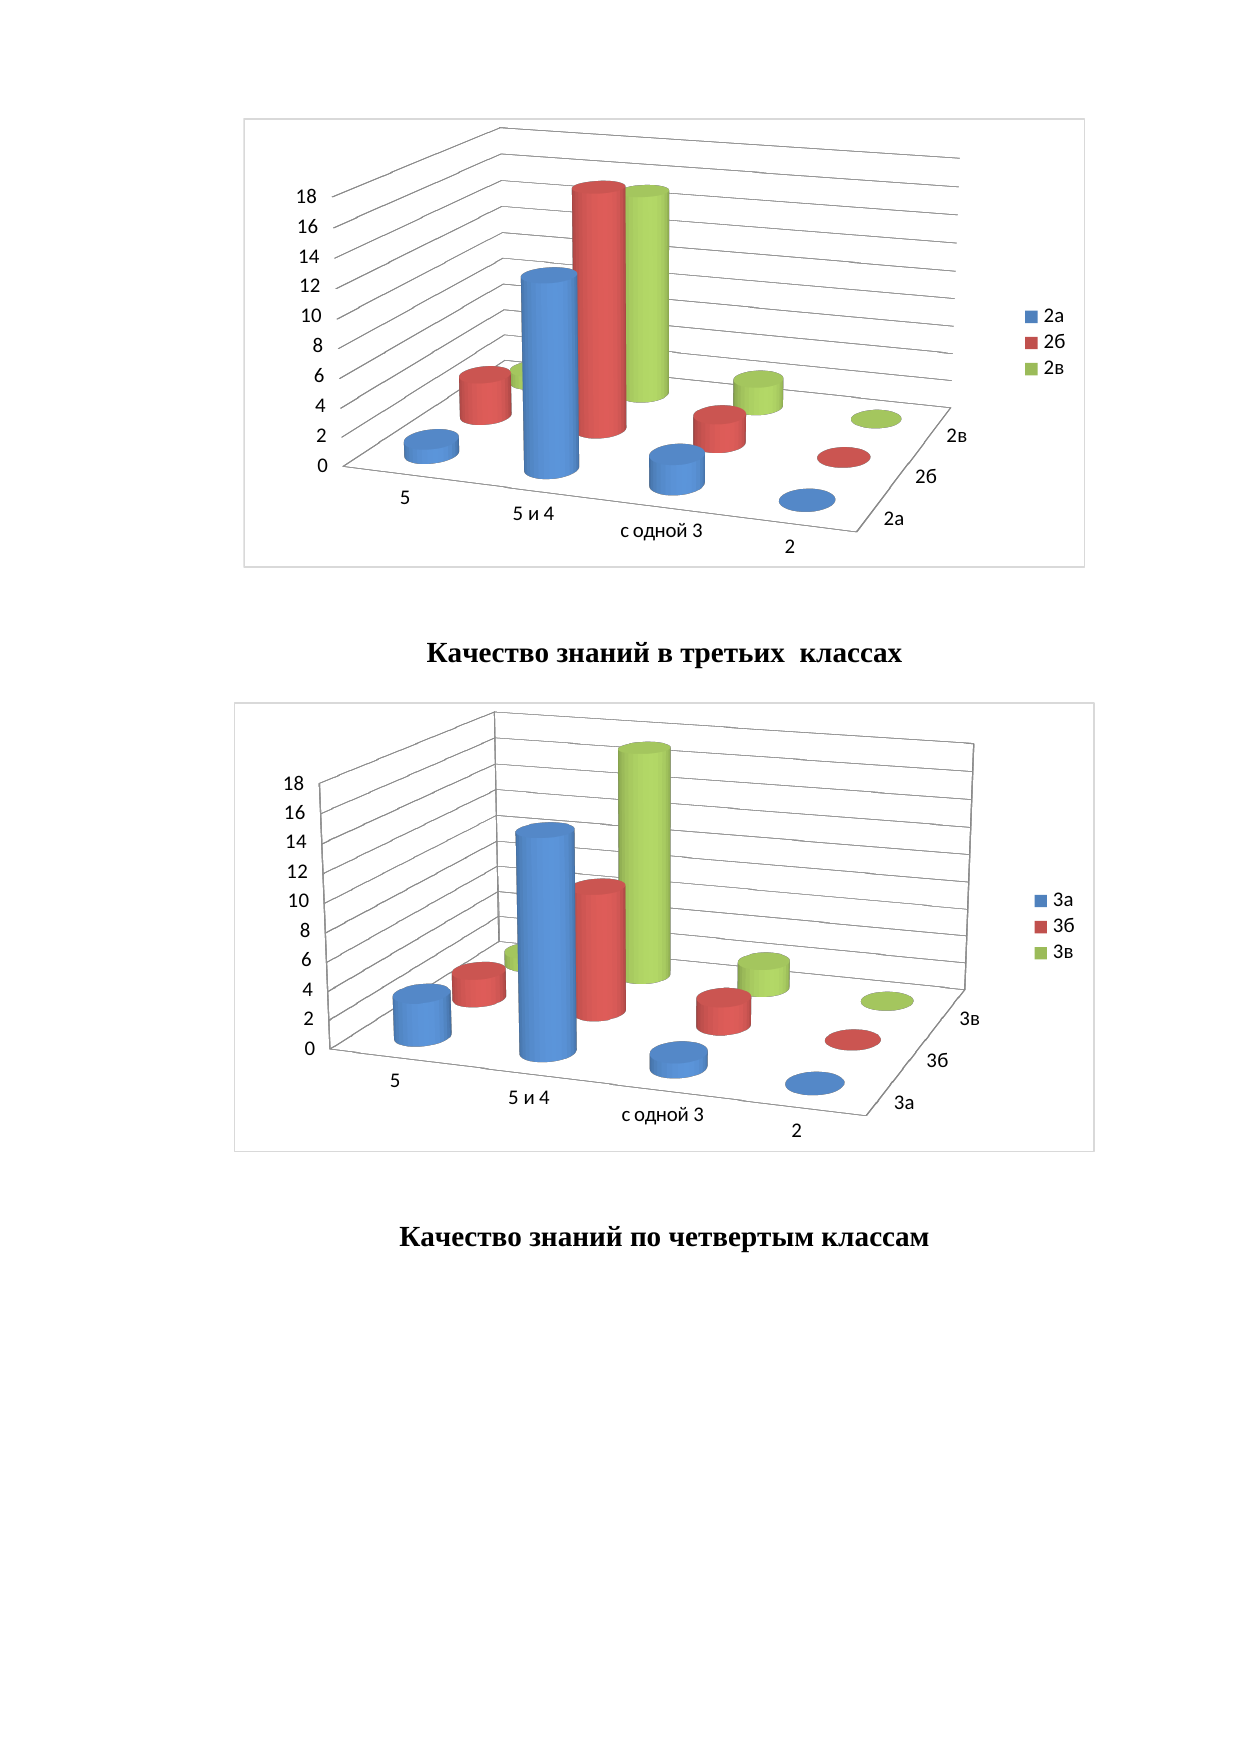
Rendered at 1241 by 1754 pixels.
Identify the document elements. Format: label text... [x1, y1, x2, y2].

text Качество знаний по четвертым классам [177, 1219, 1152, 1253]
text Качество знаний в третьих классах [177, 635, 1152, 669]
